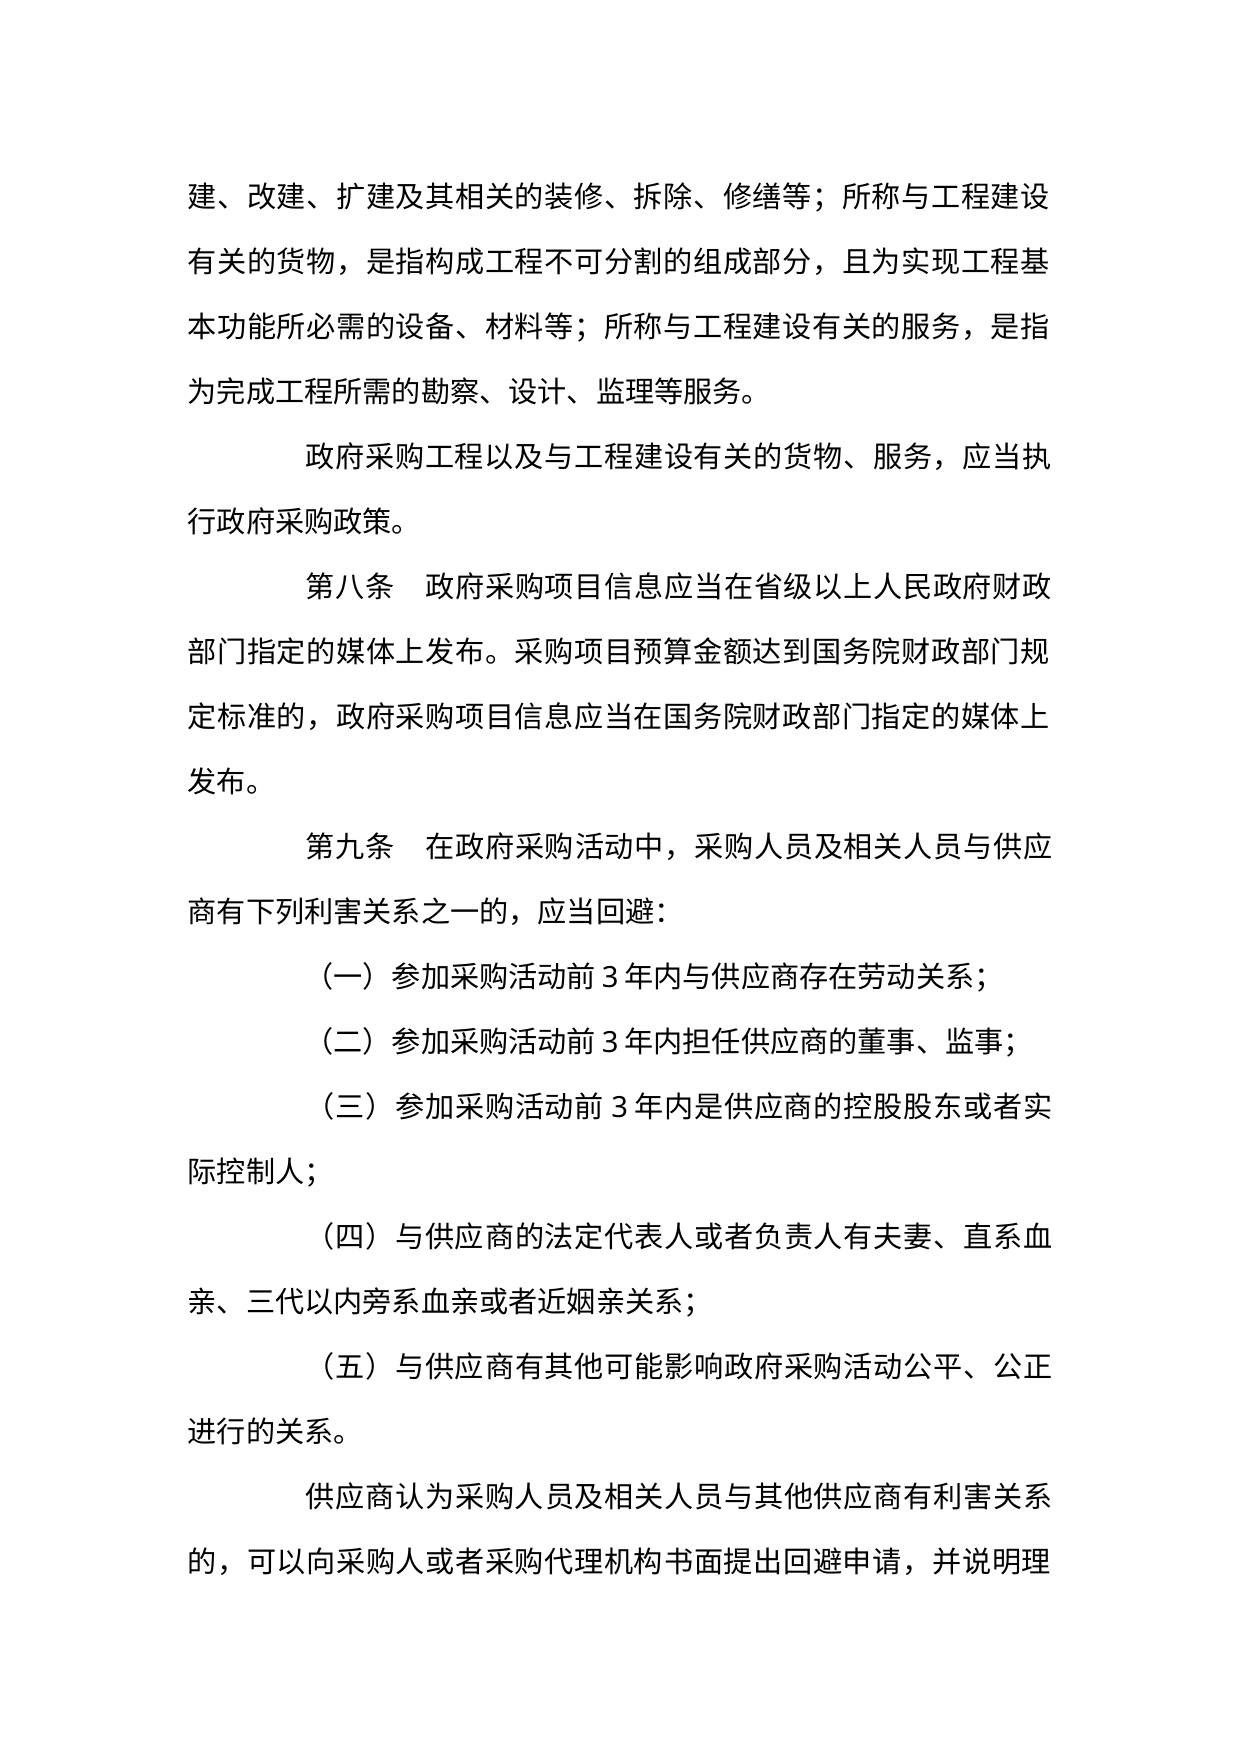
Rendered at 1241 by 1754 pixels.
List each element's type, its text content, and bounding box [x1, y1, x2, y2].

text （三）参加采购活动前3年内是供应商的控股股东或者实际控制人； [187, 1072, 1053, 1202]
text （四）与供应商的法定代表人或者负责人有夫妻、直系血亲、三代以内旁系血亲或者近姻亲关系； [187, 1202, 1053, 1332]
text （二）参加采购活动前3年内担任供应商的董事、监事； [187, 1007, 1053, 1072]
text 第九条 在政府采购活动中，采购人员及相关人员与供应商有下列利害关系之一的，应当回避： [187, 812, 1053, 942]
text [187, 162, 1053, 422]
text 政府采购工程以及与工程建设有关的货物、服务，应当执行政府采购政策。 [187, 422, 1053, 552]
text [187, 1462, 1053, 1592]
text （一）参加采购活动前3年内与供应商存在劳动关系； [187, 942, 1053, 1007]
text （五）与供应商有其他可能影响政府采购活动公平、公正进行的关系。 [187, 1332, 1053, 1462]
text 第八条 政府采购项目信息应当在省级以上人民政府财政部门指定的媒体上发布。采购项目预算金额达到国务院财政部门规定标准的，政府采购项目信息应当在国务院财政部门指定的媒体上发布。 [187, 552, 1053, 812]
